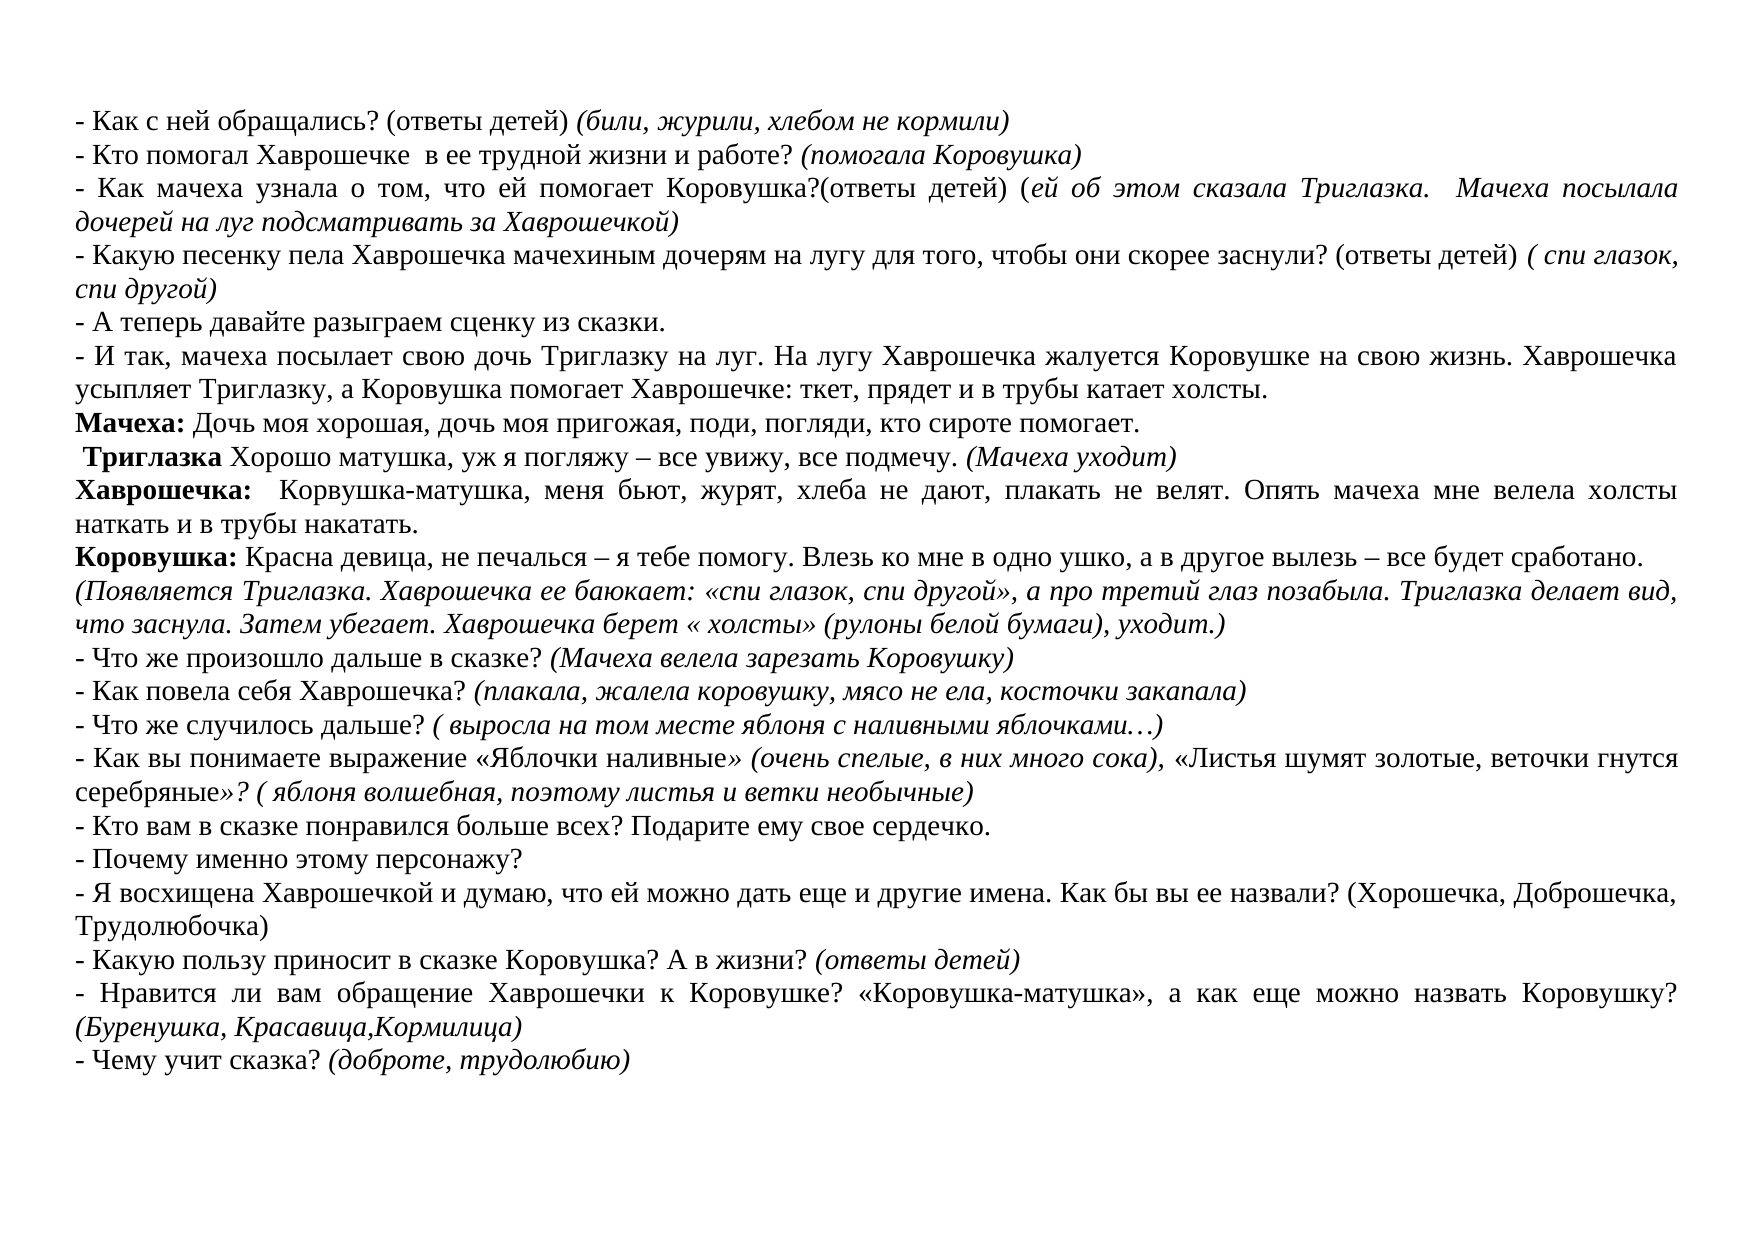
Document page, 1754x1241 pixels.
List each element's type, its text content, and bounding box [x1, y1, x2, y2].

text - Какую песенку пела Хаврошечка мачехиным дочерям на лугу для того, чтобы они скорее заснули? (ответы детей) ( спи глазок, спи другой) [75, 237, 1679, 304]
text - Что же произошло дальше в сказке? (Мачеха велела зарезать Коровушку) [75, 640, 1679, 673]
text Мачеха: Дочь моя хорошая, дочь моя пригожая, поди, погляди, кто сироте помогает. [75, 405, 1679, 439]
text Триглазка Хорошо матушка, уж я погляжу – все увижу, все подмечу. (Мачеха уходит) [75, 439, 1679, 472]
text - Кто вам в сказке понравился больше всех? Подарите ему свое сердечко. [75, 808, 1679, 841]
text - Почему именно этому персонажу? [75, 841, 1679, 875]
text Хаврошечка: Корвушка-матушка, меня бьют, журят, хлеба не дают, плакать не велят. Опять мачеха мне велела холсты наткать и в трубы накатать. [75, 472, 1679, 539]
text - Как мачеха узнала о том, что ей помогает Коровушка?(ответы детей) (ей об этом сказала Триглазка. Мачеха посылала дочерей на луг подсматривать за Хаврошечкой) [75, 170, 1679, 237]
text - Я восхищена Хаврошечкой и думаю, что ей можно дать еще и другие имена. Как бы вы ее назвали? (Хорошечка, Доброшечка, Трудолюбочка) [75, 875, 1679, 942]
text - Как вы понимаете выражение «Яблочки наливные» (очень спелые, в них много сока), «Листья шумят золотые, веточки гнутся серебряные»? ( яблоня волшебная, поэтому листья и ветки необычные) [75, 741, 1679, 808]
text - Кто помогал Хаврошечке в ее трудной жизни и работе? (помогала Коровушка) [75, 137, 1679, 170]
text - И так, мачеха посылает свою дочь Триглазку на луг. На лугу Хаврошечка жалуется Коровушке на свою жизнь. Хаврошечка усыпляет Триглазку, а Коровушка помогает Хаврошечке: ткет, прядет и в трубы катает холсты. [75, 338, 1679, 405]
text - Какую пользу приносит в сказке Коровушка? А в жизни? (ответы детей) [75, 942, 1679, 975]
text - Как с ней обращались? (ответы детей) (били, журили, хлебом не кормили) [75, 103, 1679, 137]
text (Появляется Триглазка. Хаврошечка ее баюкает: «спи глазок, спи другой», а про третий глаз позабыла. Триглазка делает вид, что заснула. Затем убегает. Хаврошечка берет « холсты» (рулоны белой бумаги), уходит.) [75, 573, 1679, 640]
text - Нравится ли вам обращение Хаврошечки к Коровушке? «Коровушка-матушка», а как еще можно назвать Коровушку? (Буренушка, Красавица,Кормилица) [75, 975, 1679, 1042]
text - Как повела себя Хаврошечка? (плакала, жалела коровушку, мясо не ела, косточки закапала) [75, 673, 1679, 707]
text - Что же случилось дальше? ( выросла на том месте яблоня с наливными яблочками…) [75, 707, 1679, 741]
text - А теперь давайте разыграем сценку из сказки. [75, 304, 1679, 338]
text Коровушка: Красна девица, не печалься – я тебе помогу. Влезь ко мне в одно ушко, а в другое вылезь – все будет сработано. [75, 539, 1679, 573]
text - Чему учит сказка? (доброте, трудолюбию) [75, 1042, 1679, 1076]
